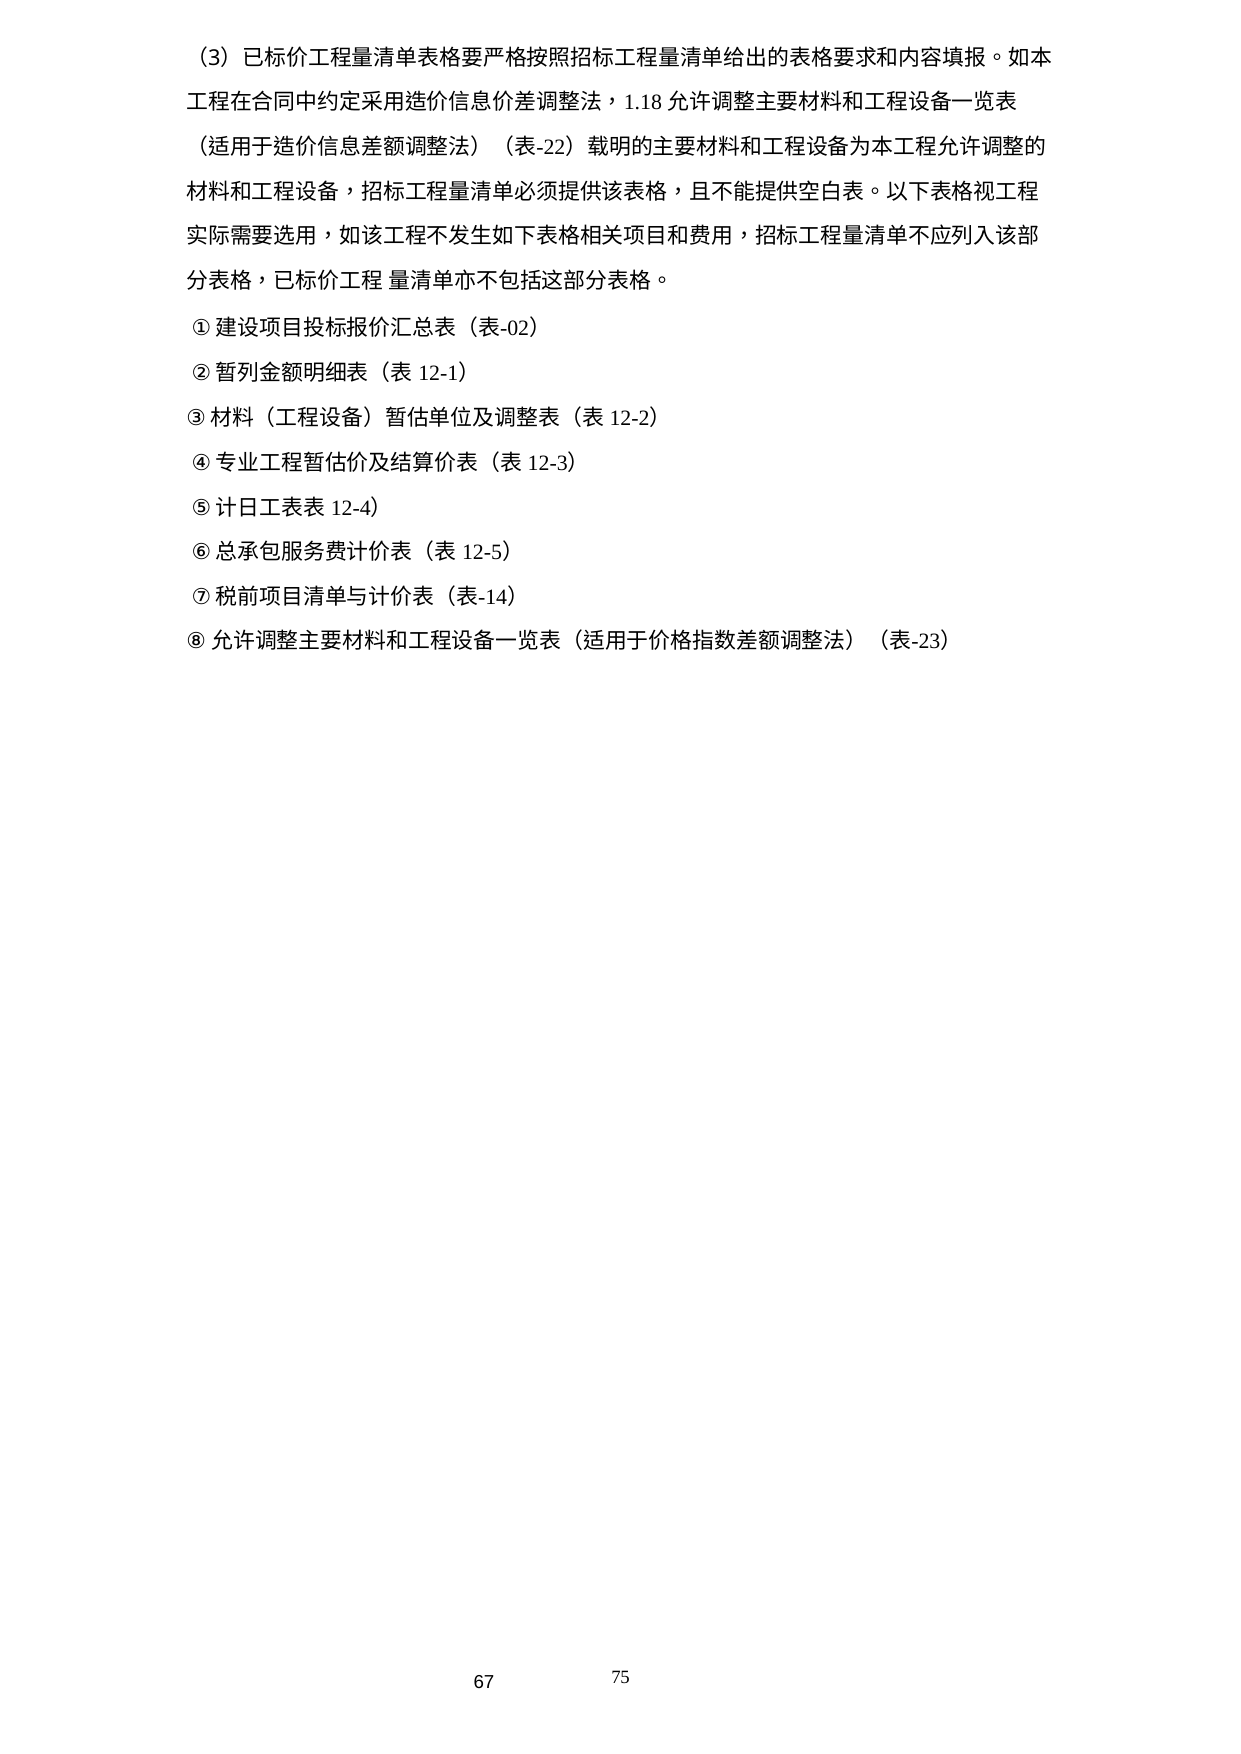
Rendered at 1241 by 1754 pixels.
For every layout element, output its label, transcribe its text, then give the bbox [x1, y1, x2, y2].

list ⑤计日工表表 12-4） [186, 491, 1061, 521]
list ⑦税前项目清单与计价表（表-14） [186, 581, 1061, 611]
list ①建设项目投标报价汇总表（表-02） [186, 310, 1061, 342]
list ②暂列金额明细表（表 12-1） [186, 357, 1061, 387]
list ③材料（工程设备）暂估单位及调整表（表 12-2） [186, 402, 1061, 432]
list ④专业工程暂估价及结算价表（表 12-3） [186, 447, 1061, 477]
list 已标价工程量清单表格要严格按照招标工程量清单给出的表格要求和内容填报。如本 工程在合同中约定采用造价信息价差调整法，1.18 允许调整主要材料和工程设备一览表（适用于造价信息差额调整法）（表-22）载明的主要材料和工程设备为本工程允许调整的材料和工程设备，招标工程量清单必须提供该表格，且不能提供空白表。以下表格视工程实际需要选用，如该工程不发生如下表格相关项目和费用，招标工程量清单不应列入该部分表格，已标价工程 量清单亦不包括这部分表格。 [186, 42, 1061, 295]
list ⑧ 允许调整主要材料和工程设备一览表（适用于价格指数差额调整法）（表-23） [186, 626, 1061, 655]
list ⑥总承包服务费计价表（表 12-5） [186, 536, 1061, 566]
